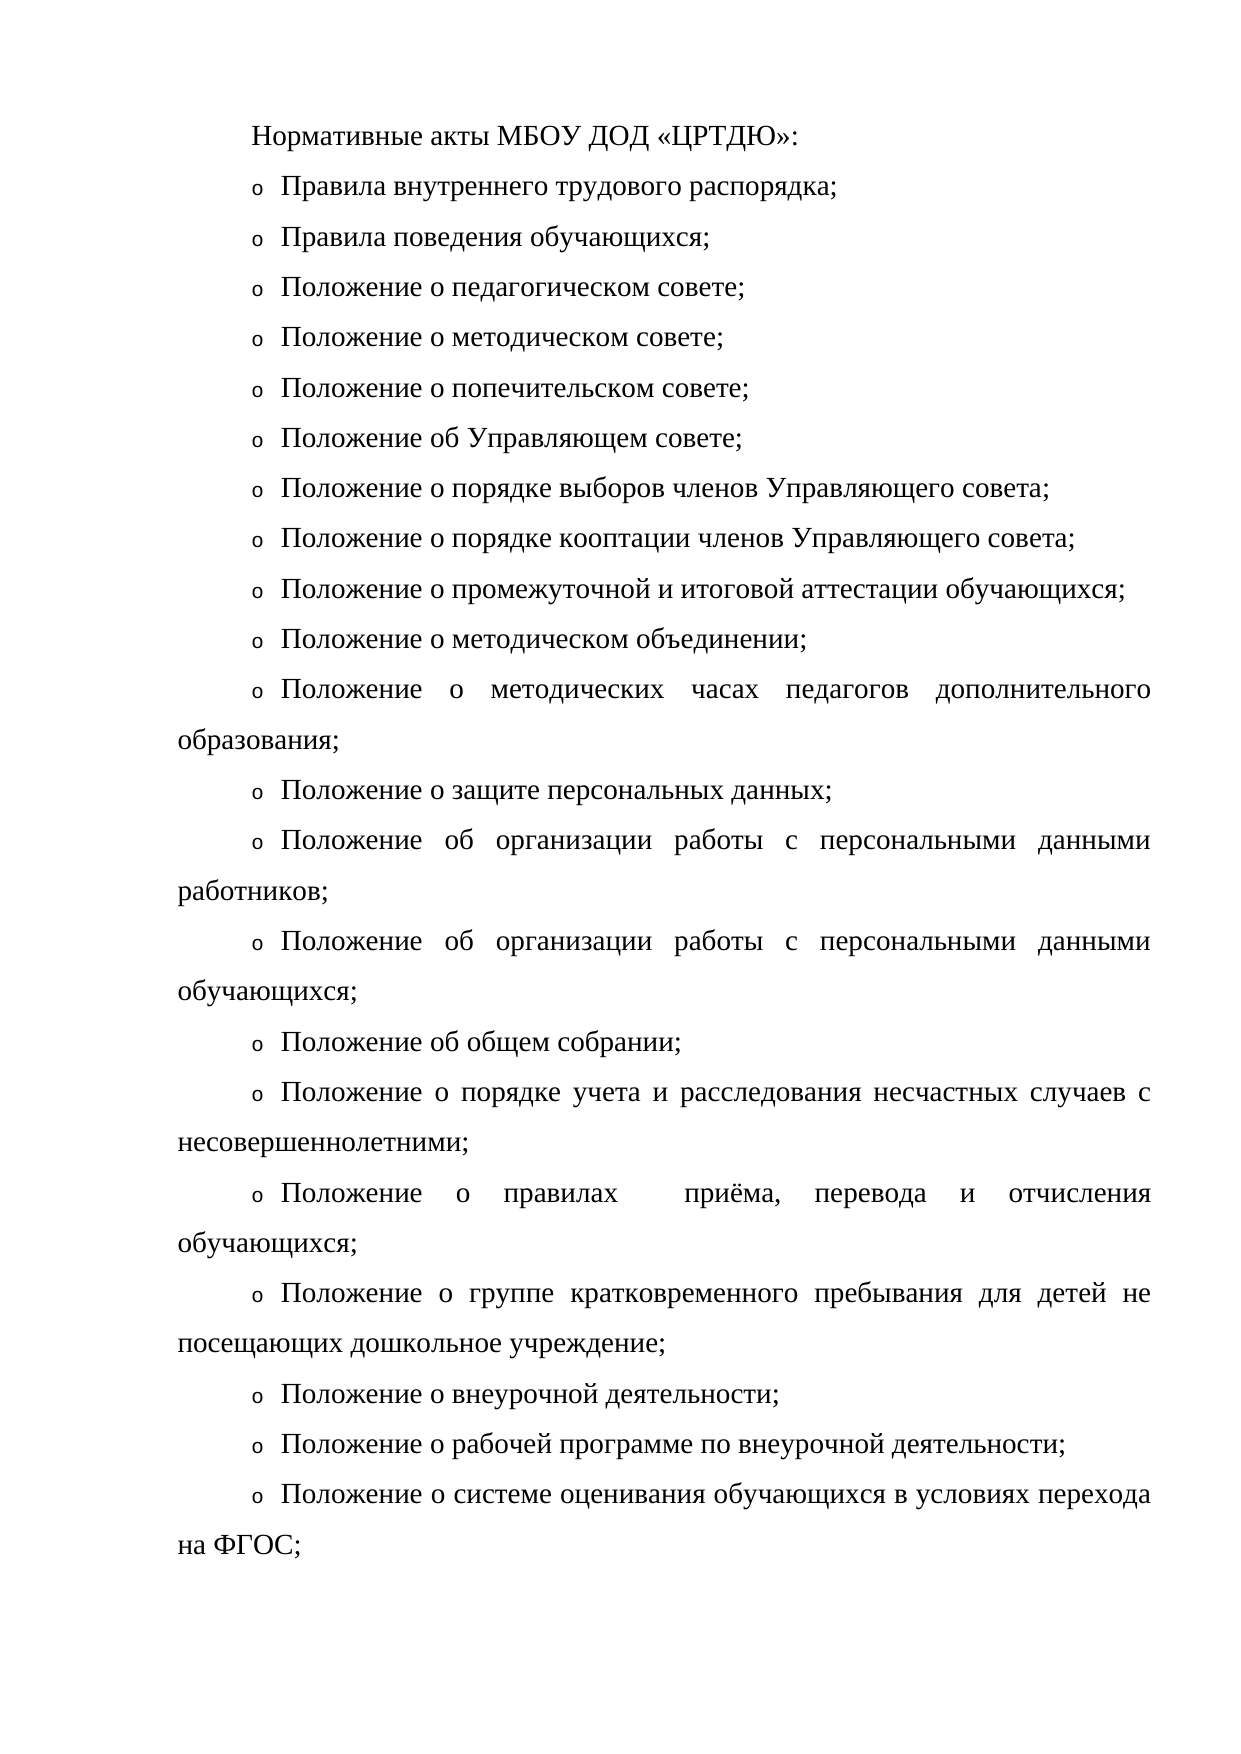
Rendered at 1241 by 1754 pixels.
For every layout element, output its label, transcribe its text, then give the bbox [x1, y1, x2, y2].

list Положение о защите персональных данных; [177, 772, 1152, 806]
list Положение о правилах приёма, перевода и отчисления обучающихся; [177, 1175, 1152, 1258]
list Положение о попечительском совете; [177, 370, 1152, 403]
list Положение о порядке учета и расследования несчастных случаев с несовершеннолетними; [177, 1074, 1152, 1158]
text Нормативные акты МБОУ ДОД «ЦРТДЮ»: [177, 118, 1152, 152]
list Положение о группе кратковременного пребывания для детей не посещающих дошкольное учреждение; [177, 1275, 1152, 1359]
list Положение о промежуточной и итоговой аттестации обучающихся; [177, 571, 1152, 604]
list Положение о методическом совете; [177, 319, 1152, 353]
list Правила внутреннего трудового распорядка; [177, 168, 1152, 202]
list Положение об организации работы с персональными данными обучающихся; [177, 923, 1152, 1007]
list Положение о педагогическом совете; [177, 269, 1152, 303]
list Положение о методических часах педагогов дополнительного образования; [177, 672, 1152, 755]
list Положение об организации работы с персональными данными работников; [177, 822, 1152, 906]
list Положение о внеурочной деятельности; [177, 1376, 1152, 1409]
list Положение о порядке выборов членов Управляющего совета; [177, 470, 1152, 504]
list Положение об общем собрании; [177, 1024, 1152, 1057]
list Положение о рабочей программе по внеурочной деятельности; [177, 1426, 1152, 1460]
list Положение о методическом объединении; [177, 621, 1152, 655]
list Правила поведения обучающихся; [177, 219, 1152, 252]
list Положение о системе оценивания обучающихся в условиях перехода на ФГОС; [177, 1477, 1152, 1560]
list Положение об Управляющем совете; [177, 420, 1152, 453]
list Положение о порядке кооптации членов Управляющего совета; [177, 521, 1152, 554]
